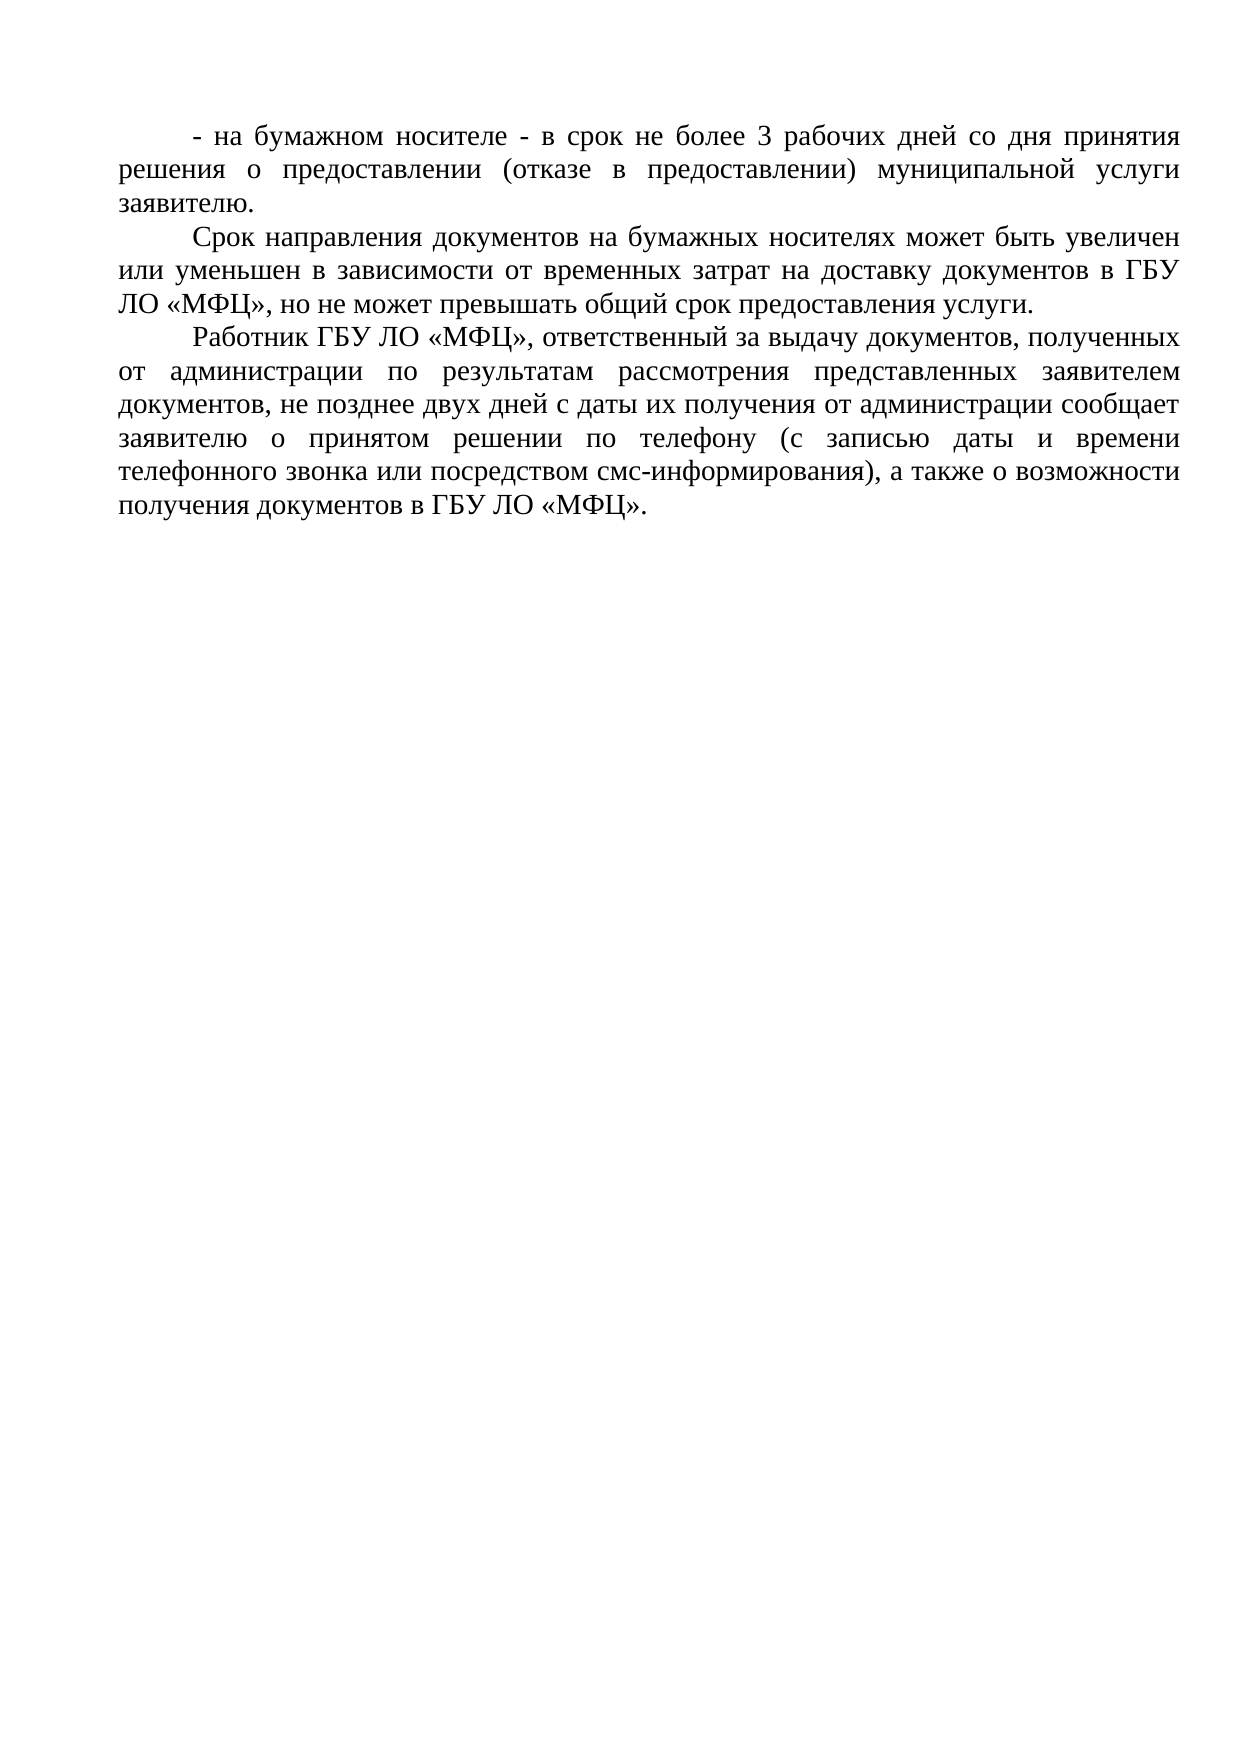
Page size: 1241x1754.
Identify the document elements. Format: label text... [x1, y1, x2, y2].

text - на бумажном носителе - в срок не более 3 рабочих дней со дня принятия решения о предоставлении (отказе в предоставлении) муниципальной услуги заявителю. [118, 118, 1181, 219]
text Срок направления документов на бумажных носителях может быть увеличен или уменьшен в зависимости от временных затрат на доставку документов в ГБУ ЛО «МФЦ», но не может превышать общий срок предоставления услуги. [118, 219, 1181, 319]
text Работник ГБУ ЛО «МФЦ», ответственный за выдачу документов, полученных от администрации по результатам рассмотрения представленных заявителем документов, не позднее двух дней с даты их получения от администрации сообщает заявителю о принятом решении по телефону (с записью даты и времени телефонного звонка или посредством смс-информирования), а также о возможности получения документов в ГБУ ЛО «МФЦ». [118, 319, 1181, 521]
